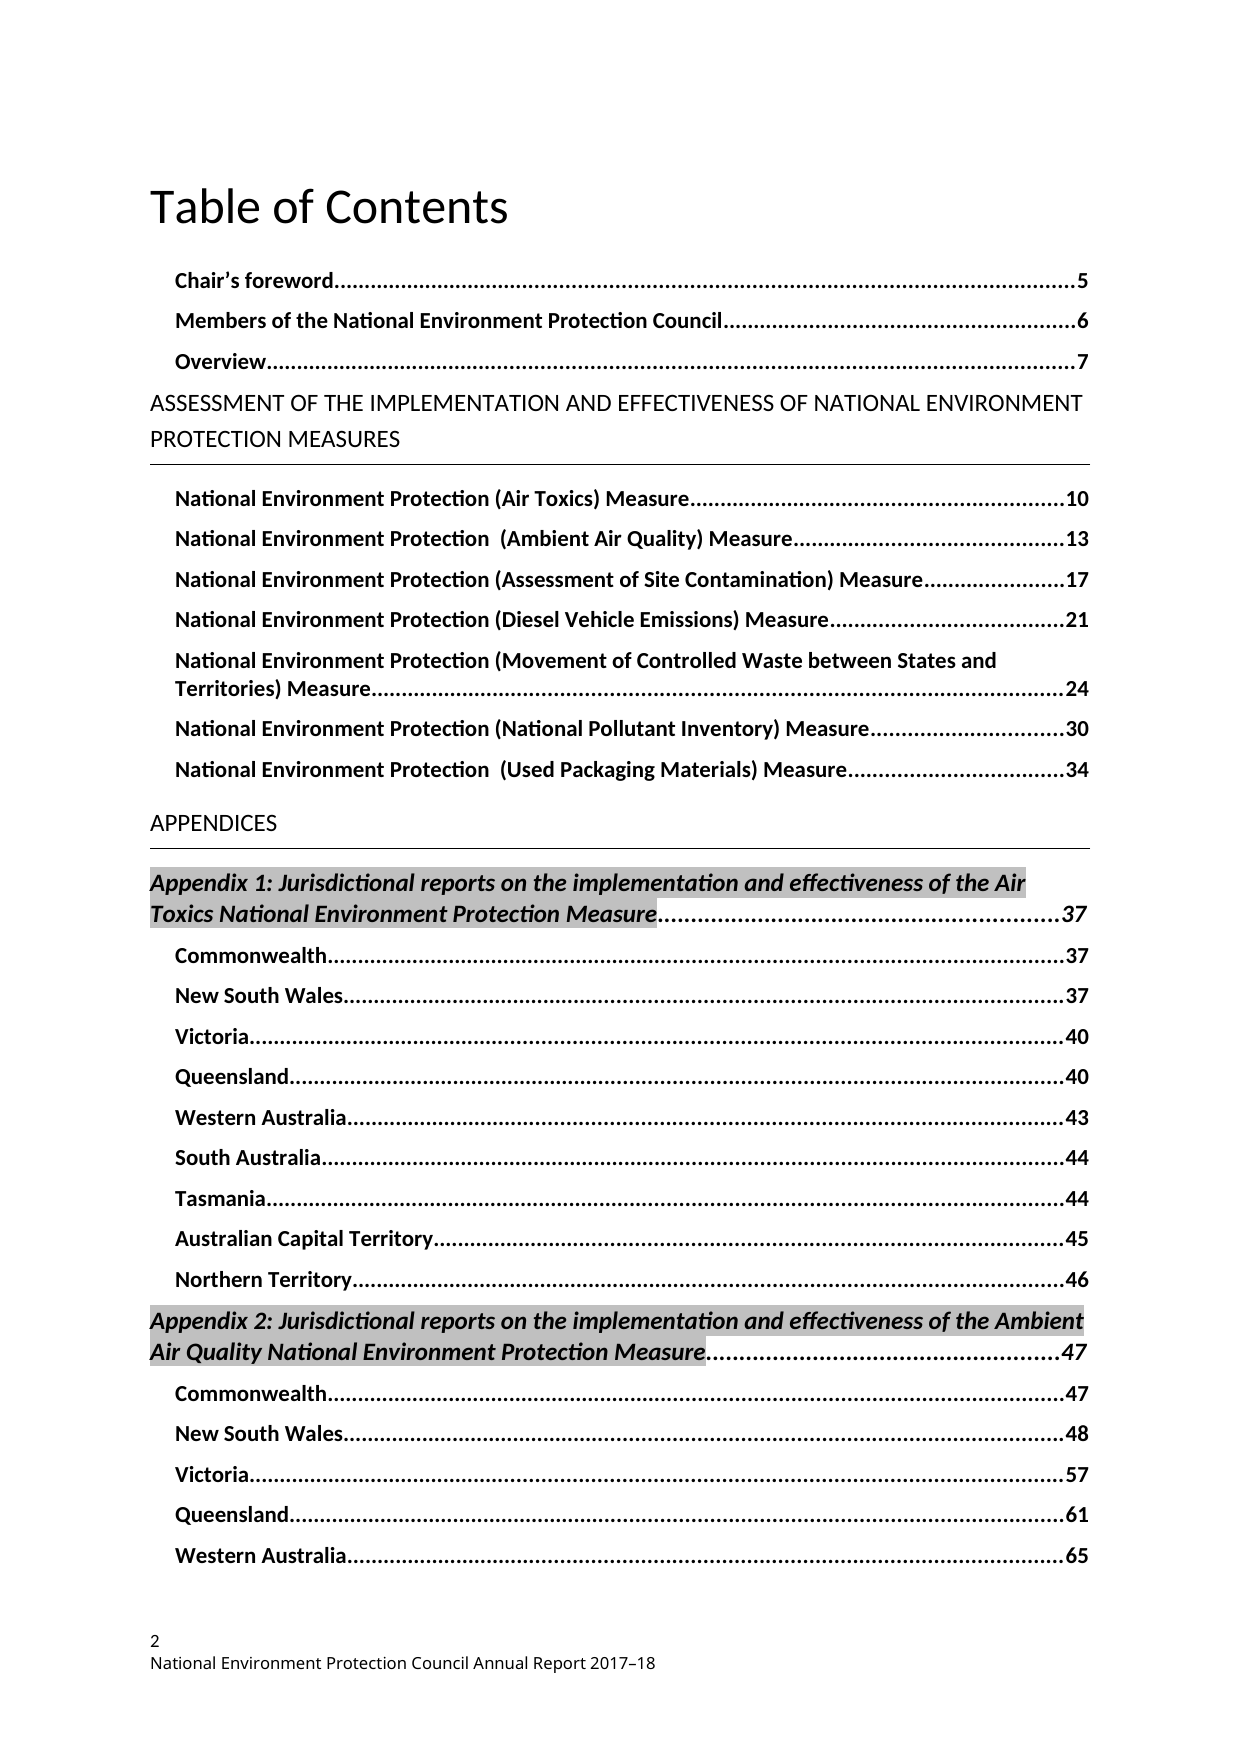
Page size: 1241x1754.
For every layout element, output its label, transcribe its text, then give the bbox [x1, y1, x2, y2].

text New South Wales 37 [175, 981, 1090, 1009]
text Commonwealth 47 [175, 1379, 1090, 1407]
text National Environment Protection (Ambient Air Quality) Measure 13 [175, 524, 1090, 552]
text National Environment Protection (Assessment of Site Contamination) Measure 17 [175, 565, 1090, 593]
text ASSESSMENT OF THE IMPLEMENTATION AND EFFECTIVENESS OF NATIONAL ENVIRONMENT PROTECTION MEASURES [150, 387, 1090, 464]
text Chair’s foreword 5 [175, 266, 1090, 294]
text Western Australia 43 [175, 1103, 1090, 1131]
text Appendix 1: Jurisdictional reports on the implementation and effectiveness of the Air Toxics National Environment Protection Measure 37 [657, 867, 1090, 928]
text National Environment Protection (Movement of Controlled Waste between States and Territories) Measure 24 [175, 646, 1090, 702]
text South Australia 44 [175, 1143, 1090, 1171]
subtitle Table of Contents [150, 175, 1090, 236]
text Overview 7 [175, 347, 1090, 375]
text New South Wales 48 [175, 1419, 1090, 1447]
text Victoria 40 [175, 1022, 1090, 1050]
text Australian Capital Territory 45 [175, 1224, 1090, 1252]
text National Environment Protection (Used Packaging Materials) Measure 34 [175, 755, 1090, 783]
text National Environment Protection (Diesel Vehicle Emissions) Measure 21 [175, 605, 1090, 633]
text Tasmania 44 [175, 1184, 1090, 1212]
text Appendices [150, 807, 1090, 848]
text Appendix 2: Jurisdictional reports on the implementation and effectiveness of the Ambient Air Quality National Environment Protection Measure 47 [706, 1305, 1090, 1366]
text Western Australia 65 [175, 1541, 1090, 1569]
text Northern Territory 46 [175, 1265, 1090, 1293]
text Queensland 61 [175, 1501, 1090, 1528]
text Members of the National Environment Protection Council 6 [175, 306, 1090, 334]
text Queensland 40 [175, 1062, 1090, 1090]
text National Environment Protection (Air Toxics) Measure 10 [175, 484, 1090, 512]
text Victoria 57 [175, 1460, 1090, 1488]
text Commonwealth 37 [175, 941, 1090, 969]
text National Environment Protection (National Pollutant Inventory) Measure 30 [175, 714, 1090, 742]
